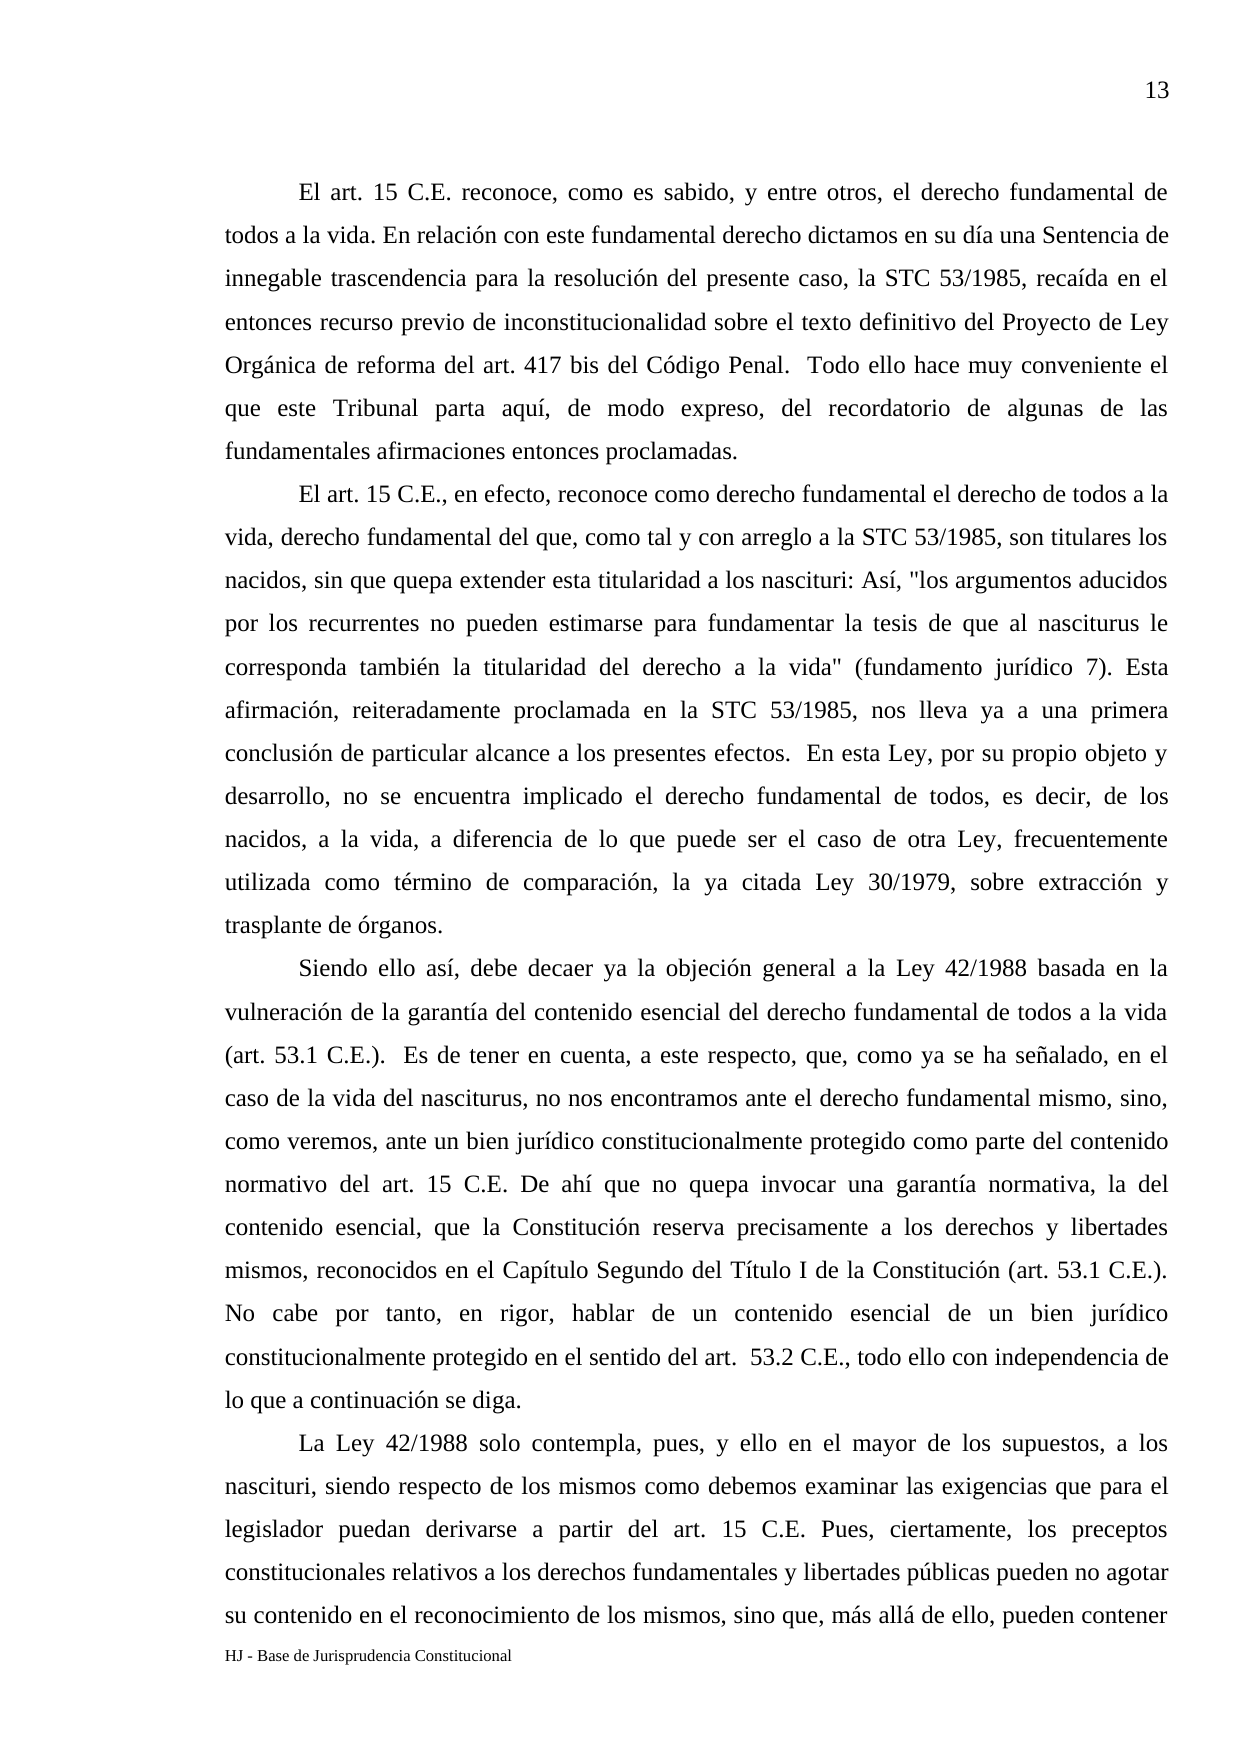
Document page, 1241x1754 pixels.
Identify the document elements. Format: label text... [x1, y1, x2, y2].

text El art. 15 C.E. reconoce, como es sabido, y entre otros, el derecho fundamental de todos a la vida. En relación con este fundamental derecho dictamos en su día una Sentencia de innegable trascendencia para la resolución del presente caso, la STC 53/1985, recaída en el entonces recurso previo de inconstitucionalidad sobre el texto definitivo del Proyecto de Ley Orgánica de reforma del art. 417 bis del Código Penal. Todo ello hace muy conveniente el que este Tribunal parta aquí, de modo expreso, del recordatorio de algunas de las fundamentales afirmaciones entonces proclamadas. [224, 177, 1169, 465]
text El art. 15 C.E., en efecto, reconoce como derecho fundamental el derecho de todos a la vida, derecho fundamental del que, como tal y con arreglo a la STC 53/1985, son titulares los nacidos, sin que quepa extender esta titularidad a los nascituri: Así, "los argumentos aducidos por los recurrentes no pueden estimarse para fundamentar la tesis de que al nasciturus le corresponda también la titularidad del derecho a la vida" (fundamento jurídico 7). Esta afirmación, reiteradamente proclamada en la STC 53/1985, nos lleva ya a una primera conclusión de particular alcance a los presentes efectos. En esta Ley, por su propio objeto y desarrollo, no se encuentra implicado el derecho fundamental de todos, es decir, de los nacidos, a la vida, a diferencia de lo que puede ser el caso de otra Ley, frecuentemente utilizada como término de comparación, la ya citada Ley 30/1979, sobre extracción y trasplante de órganos. [224, 479, 1169, 939]
text Siendo ello así, debe decaer ya la objeción general a la Ley 42/1988 basada en la vulneración de la garantía del contenido esencial del derecho fundamental de todos a la vida (art. 53.1 C.E.). Es de tener en cuenta, a este respecto, que, como ya se ha señalado, en el caso de la vida del nasciturus, no nos encontramos ante el derecho fundamental mismo, sino, como veremos, ante un bien jurídico constitucionalmente protegido como parte del contenido normativo del art. 15 C.E. De ahí que no quepa invocar una garantía normativa, la del contenido esencial, que la Constitución reserva precisamente a los derechos y libertades mismos, reconocidos en el Capítulo Segundo del Título I de la Constitución (art. 53.1 C.E.). No cabe por tanto, en rigor, hablar de un contenido esencial de un bien jurídico constitucionalmente protegido en el sentido del art. 53.2 C.E., todo ello con independencia de lo que a continuación se diga. [224, 953, 1169, 1413]
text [224, 1428, 1169, 1629]
